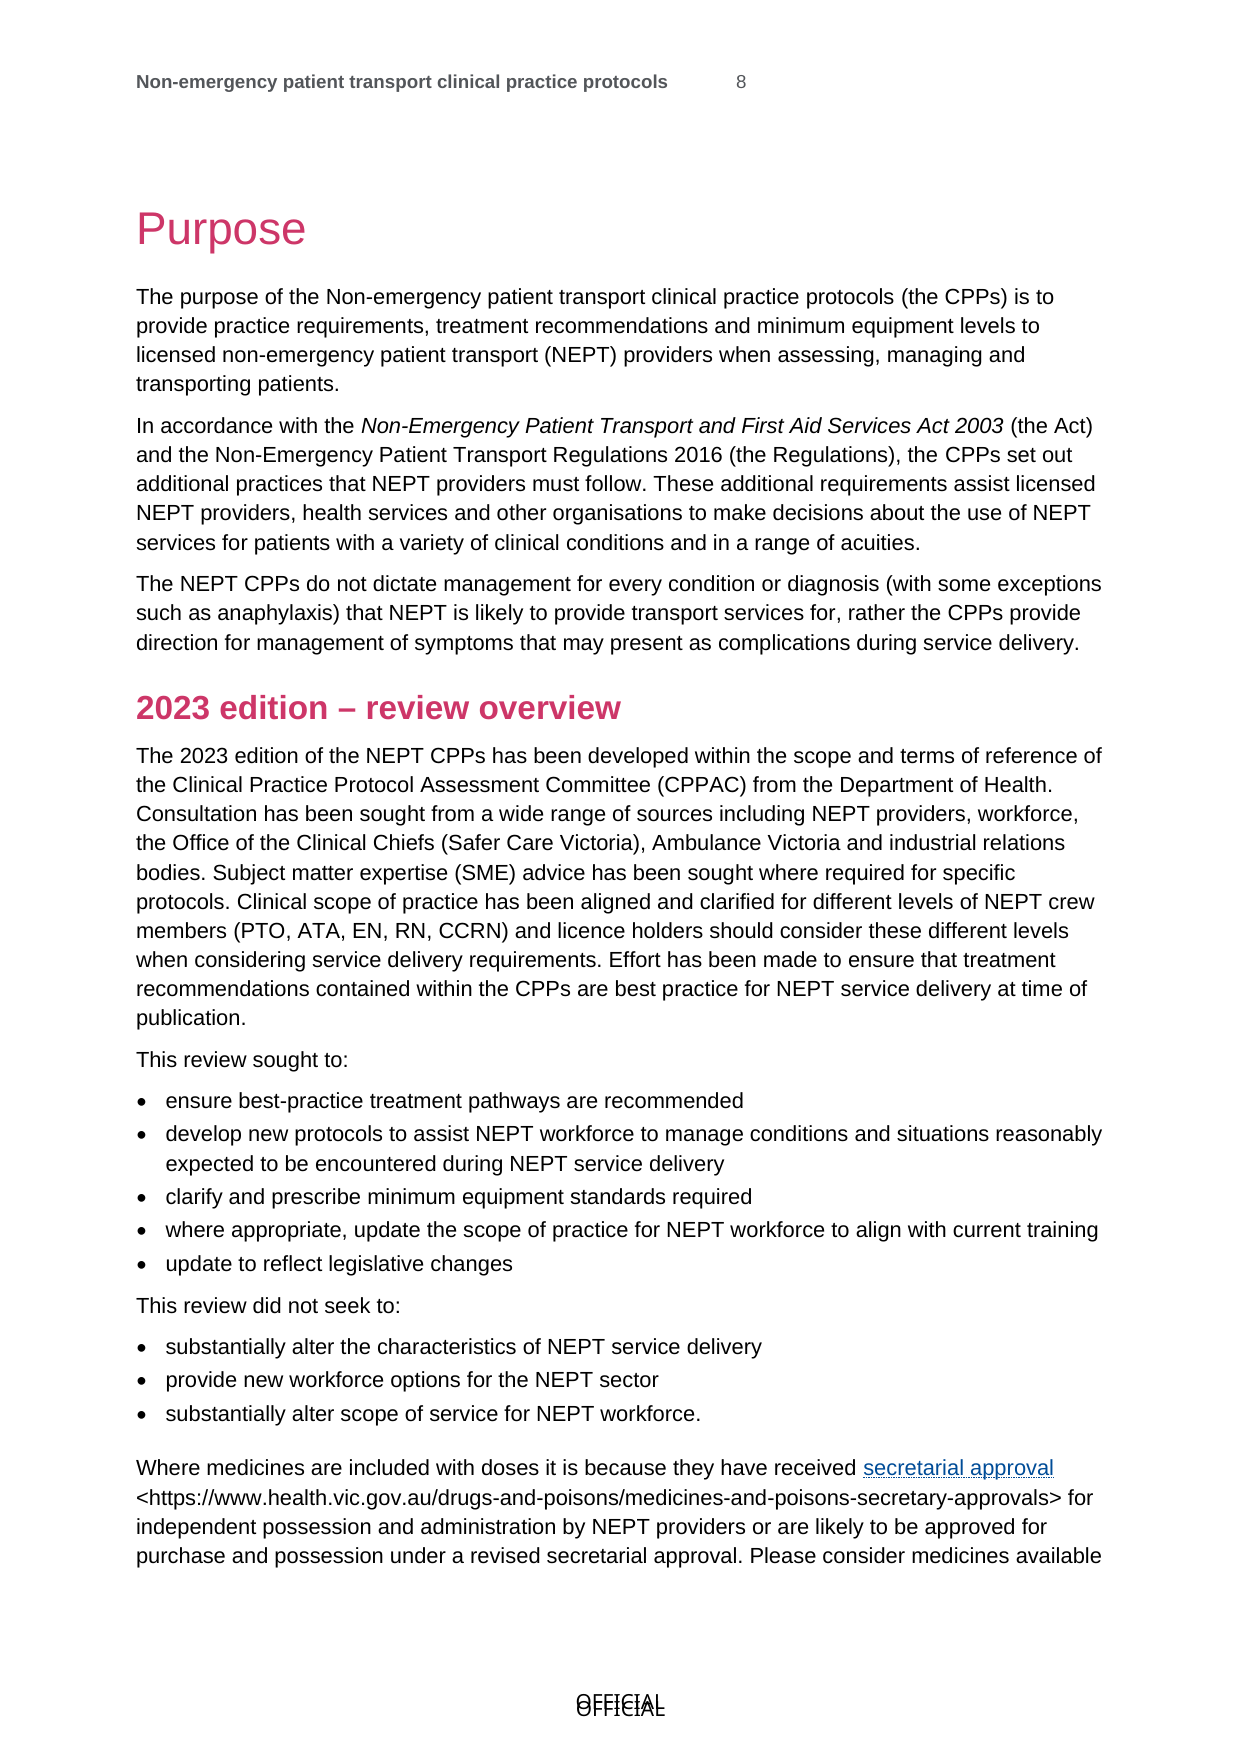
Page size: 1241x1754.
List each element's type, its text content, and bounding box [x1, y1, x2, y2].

text provide new workforce options for the NEPT sector [136, 1364, 1104, 1393]
text substantially alter scope of service for NEPT workforce. [136, 1397, 1104, 1426]
text The purpose of the Non-emergency patient transport clinical practice protocols (the CPPs) is to provide practice requirements, treatment recommendations and minimum equipment levels to licensed non-emergency patient transport (NEPT) providers when assessing, managing and transporting patients. [136, 279, 1104, 396]
text update to reflect legislative changes [136, 1247, 1104, 1276]
text ensure best-practice treatment pathways are recommended [136, 1085, 1104, 1114]
text The 2023 edition of the NEPT CPPs has been developed within the scope and terms of reference of the Clinical Practice Protocol Assessment Committee (CPPAC) from the Department of Health. Consultation has been sought from a wide range of sources including NEPT providers, workforce, the Office of the Clinical Chiefs (Safer Care Victoria), Ambulance Victoria and industrial relations bodies. Subject matter expertise (SME) advice has been sought where required for specific protocols. Clinical scope of practice has been aligned and clarified for different levels of NEPT crew members (PTO, ATA, EN, RN, CCRN) and licence holders should consider these different levels when considering service delivery requirements. Effort has been made to ensure that treatment recommendations contained within the CPPs are best practice for NEPT service delivery at time of publication. [136, 739, 1104, 1031]
text where appropriate, update the scope of practice for NEPT workforce to align with current training [136, 1214, 1104, 1243]
subtitle 2023 edition – review overview [136, 688, 1104, 726]
subtitle Purpose [136, 202, 1104, 254]
text substantially alter the characteristics of NEPT service delivery [136, 1331, 1104, 1360]
text This review did not seek to: [136, 1289, 1104, 1318]
text The NEPT CPPs do not dictate management for every condition or diagnosis (with some exceptions such as anaphylaxis) that NEPT is likely to provide transport services for, rather the CPPs provide direction for management of symptoms that may present as complications during service delivery. [136, 567, 1104, 654]
text develop new protocols to assist NEPT workforce to manage conditions and situations reasonably expected to be encountered during NEPT service delivery [136, 1118, 1104, 1176]
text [136, 1451, 1104, 1568]
text This review sought to: [136, 1043, 1104, 1072]
text In accordance with the Non-Emergency Patient Transport and First Aid Services Act 2003 (the Act) and the Non-Emergency Patient Transport Regulations 2016 (the Regulations), the CPPs set out additional practices that NEPT providers must follow. These additional requirements assist licensed NEPT providers, health services and other organisations to make decisions about the use of NEPT services for patients with a variety of clinical conditions and in a range of acuities. [136, 409, 1104, 554]
text clarify and prescribe minimum equipment standards required [136, 1181, 1104, 1210]
